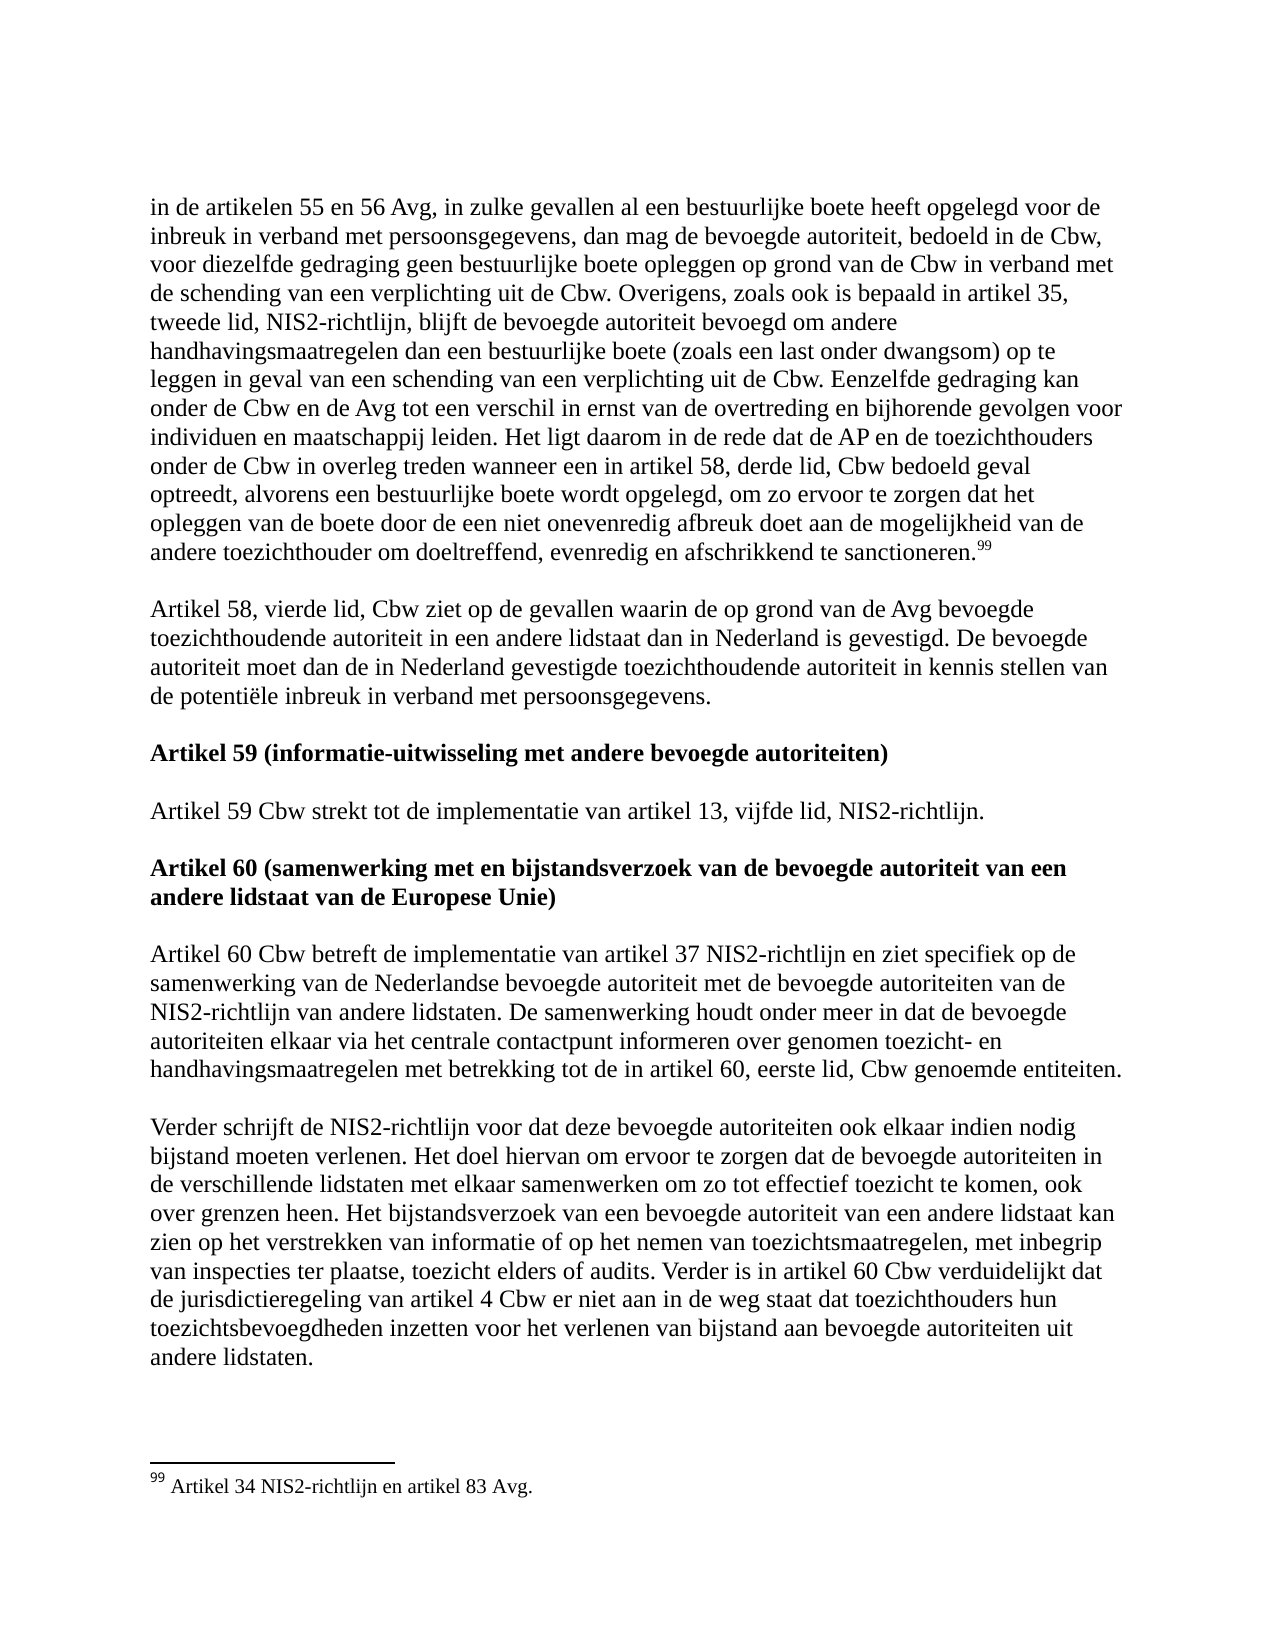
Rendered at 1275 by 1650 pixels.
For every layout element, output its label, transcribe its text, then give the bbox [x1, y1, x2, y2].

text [150, 192, 1125, 566]
text Artikel 58, vierde lid, Cbw ziet op de gevallen waarin de op grond van de Avg bevoegde toezichthoudende autoriteit in een andere lidstaat dan in Nederland is gevestigd. De bevoegde autoriteit moet dan de in Nederland gevestigde toezichthoudende autoriteit in kennis stellen van de potentiële inbreuk in verband met persoonsgegevens. [150, 594, 1125, 709]
text Verder schrijft de NIS2-richtlijn voor dat deze bevoegde autoriteiten ook elkaar indien nodig bijstand moeten verlenen. Het doel hiervan om ervoor te zorgen dat de bevoegde autoriteiten in de verschillende lidstaten met elkaar samenwerken om zo tot effectief toezicht te komen, ook over grenzen heen. Het bijstandsverzoek van een bevoegde autoriteit van een andere lidstaat kan zien op het verstrekken van informatie of op het nemen van toezichtsmaatregelen, met inbegrip van inspecties ter plaatse, toezicht elders of audits. Verder is in artikel 60 Cbw verduidelijkt dat de jurisdictieregeling van artikel 4 Cbw er niet aan in de weg staat dat toezichthouders hun toezichtsbevoegdheden inzetten voor het verlenen van bijstand aan bevoegde autoriteiten uit andere lidstaten. [150, 1112, 1125, 1371]
text Artikel 59 Cbw strekt tot de implementatie van artikel 13, vijfde lid, NIS2-richtlijn. [150, 796, 1125, 824]
text Artikel 60 (samenwerking met en bijstandsverzoek van de bevoegde autoriteit van een andere lidstaat van de Europese Unie) [150, 853, 1125, 911]
text Artikel 59 (informatie-uitwisseling met andere bevoegde autoriteiten) [150, 738, 1125, 767]
text Artikel 60 Cbw betreft de implementatie van artikel 37 NIS2-richtlijn en ziet specifiek op de samenwerking van de Nederlandse bevoegde autoriteit met de bevoegde autoriteiten van de NIS2-richtlijn van andere lidstaten. De samenwerking houdt onder meer in dat de bevoegde autoriteiten elkaar via het centrale contactpunt informeren over genomen toezicht- en handhavingsmaatregelen met betrekking tot de in artikel 60, eerste lid, Cbw genoemde entiteiten. [150, 939, 1125, 1083]
